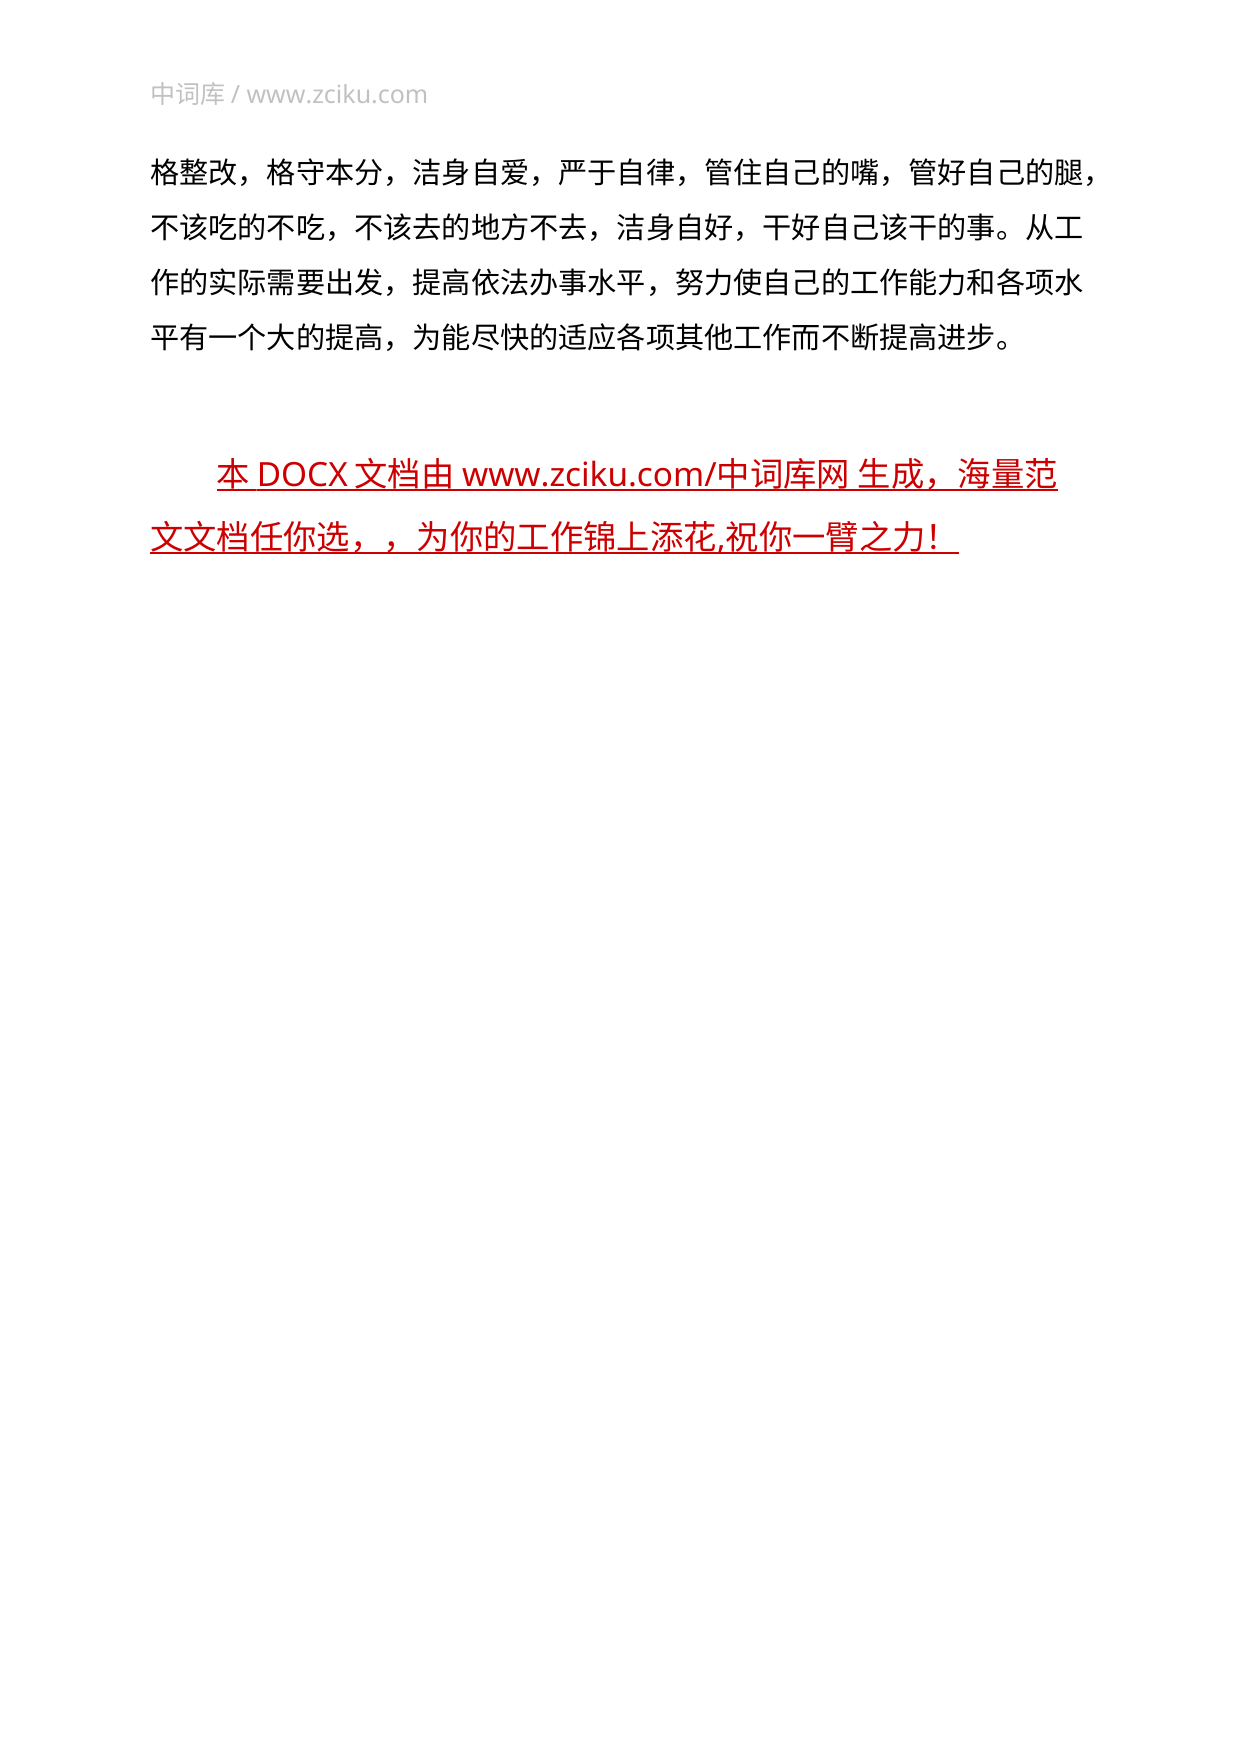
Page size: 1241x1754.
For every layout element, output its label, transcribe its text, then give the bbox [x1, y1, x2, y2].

text 本DOCX文档由 www.zciku.com/中词库网 生成，海量范文文档任你选，，为你的工作锦上添花,祝你一臂之力！ [150, 448, 1090, 559]
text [150, 150, 1090, 357]
